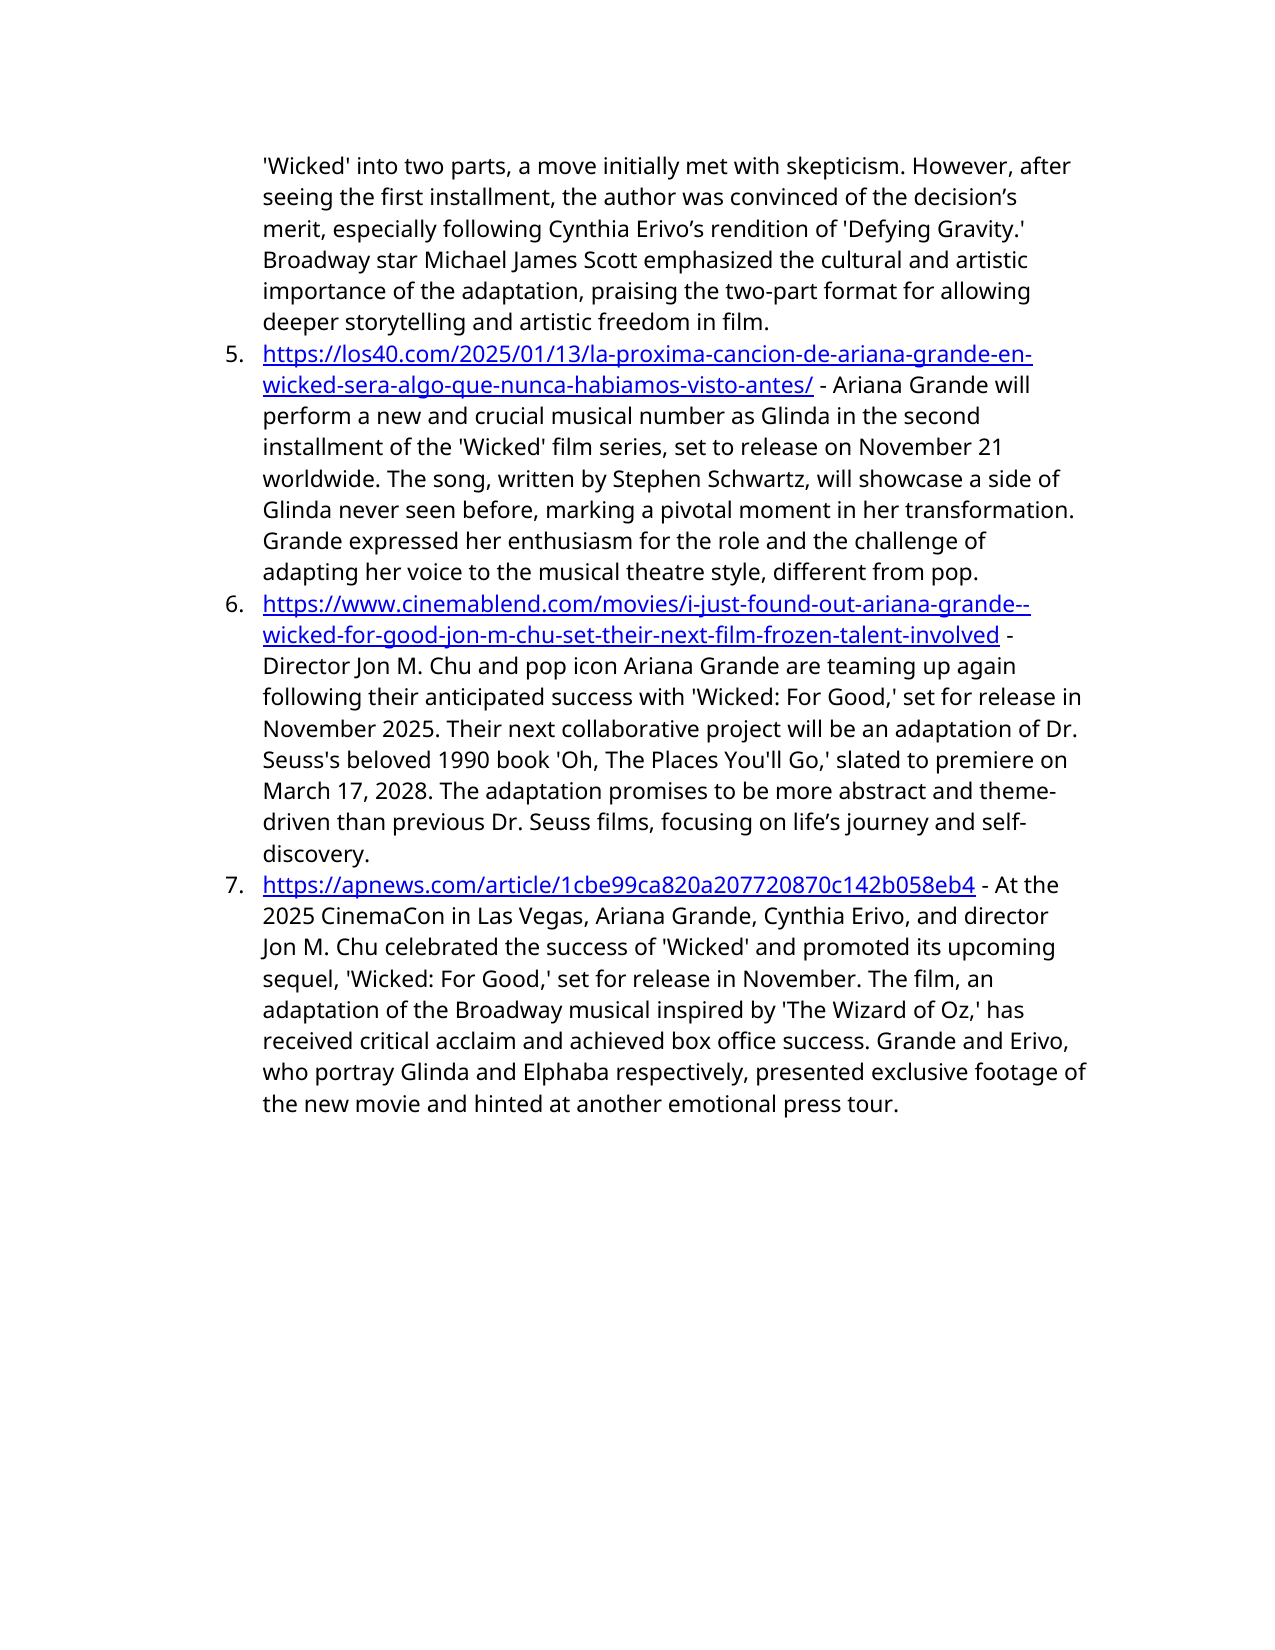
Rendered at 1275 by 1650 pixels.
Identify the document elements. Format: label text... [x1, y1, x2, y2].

list https://www.cinemablend.com/movies/i-just-found-out-ariana-grande--wicked-for-good-jon-m-chu-set-their-next-film-frozen-talent-involved - Director Jon M. Chu and pop icon Ariana Grande are teaming up again following their anticipated success with 'Wicked: For Good,' set for release in November 2025. Their next collaborative project will be an adaptation of Dr. Seuss's beloved 1990 book 'Oh, The Places You'll Go,' slated to premiere on March 17, 2028. The adaptation promises to be more abstract and theme-driven than previous Dr. Seuss films, focusing on life’s journey and self-discovery. [225, 587, 1087, 869]
list https://los40.com/2025/01/13/la-proxima-cancion-de-ariana-grande-en-wicked-sera-algo-que-nunca-habiamos-visto-antes/ - Ariana Grande will perform a new and crucial musical number as Glinda in the second installment of the 'Wicked' film series, set to release on November 21 worldwide. The song, written by Stephen Schwartz, will showcase a side of Glinda never seen before, marking a pivotal moment in her transformation. Grande expressed her enthusiasm for the role and the challenge of adapting her voice to the musical theatre style, different from pop. [225, 337, 1087, 587]
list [225, 150, 1087, 337]
list https://apnews.com/article/1cbe99ca820a207720870c142b058eb4 - At the 2025 CinemaCon in Las Vegas, Ariana Grande, Cynthia Erivo, and director Jon M. Chu celebrated the success of 'Wicked' and promoted its upcoming sequel, 'Wicked: For Good,' set for release in November. The film, an adaptation of the Broadway musical inspired by 'The Wizard of Oz,' has received critical acclaim and achieved box office success. Grande and Erivo, who portray Glinda and Elphaba respectively, presented exclusive footage of the new movie and hinted at another emotional press tour. [225, 869, 1087, 1119]
